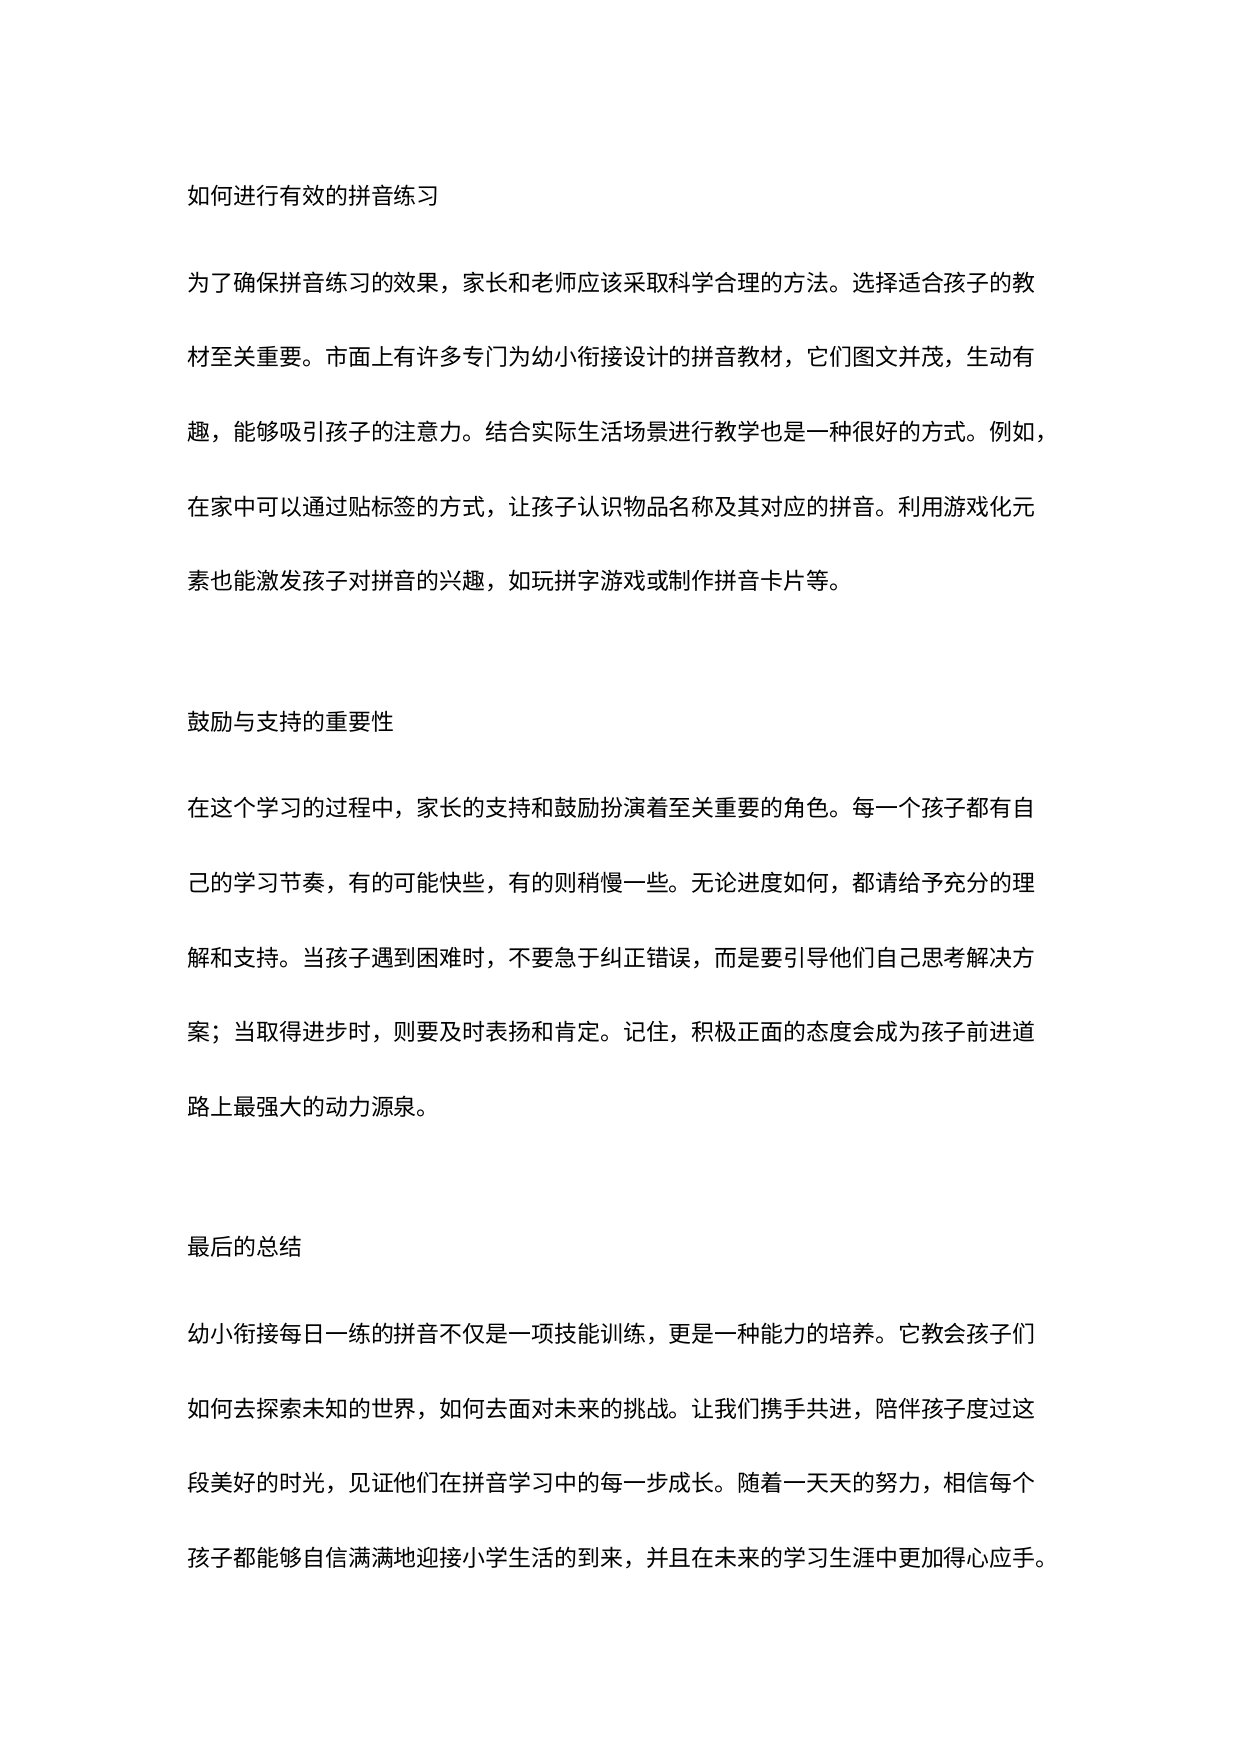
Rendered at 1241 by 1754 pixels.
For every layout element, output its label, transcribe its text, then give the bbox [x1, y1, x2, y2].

text 为了确保拼音练习的效果，家长和老师应该采取科学合理的方法。选择适合孩子的教材至关重要。市面上有许多专门为幼小衔接设计的拼音教材，它们图文并茂，生动有趣，能够吸引孩子的注意力。结合实际生活场景进行教学也是一种很好的方式。例如，在家中可以通过贴标签的方式，让孩子认识物品名称及其对应的拼音。利用游戏化元素也能激发孩子对拼音的兴趣，如玩拼字游戏或制作拼音卡片等。 [187, 248, 1053, 612]
text 如何进行有效的拼音练习 [187, 162, 1053, 227]
text 在这个学习的过程中，家长的支持和鼓励扮演着至关重要的角色。每一个孩子都有自己的学习节奏，有的可能快些，有的则稍慢一些。无论进度如何，都请给予充分的理解和支持。当孩子遇到困难时，不要急于纠正错误，而是要引导他们自己思考解决方案；当取得进步时，则要及时表扬和肯定。记住，积极正面的态度会成为孩子前进道路上最强大的动力源泉。 [187, 774, 1053, 1138]
text 鼓励与支持的重要性 [187, 688, 1053, 753]
text 最后的总结 [187, 1213, 1053, 1278]
text 幼小衔接每日一练的拼音不仅是一项技能训练，更是一种能力的培养。它教会孩子们如何去探索未知的世界，如何去面对未来的挑战。让我们携手共进，陪伴孩子度过这段美好的时光，见证他们在拼音学习中的每一步成长。随着一天天的努力，相信每个孩子都能够自信满满地迎接小学生活的到来，并且在未来的学习生涯中更加得心应手。 [187, 1300, 1053, 1589]
